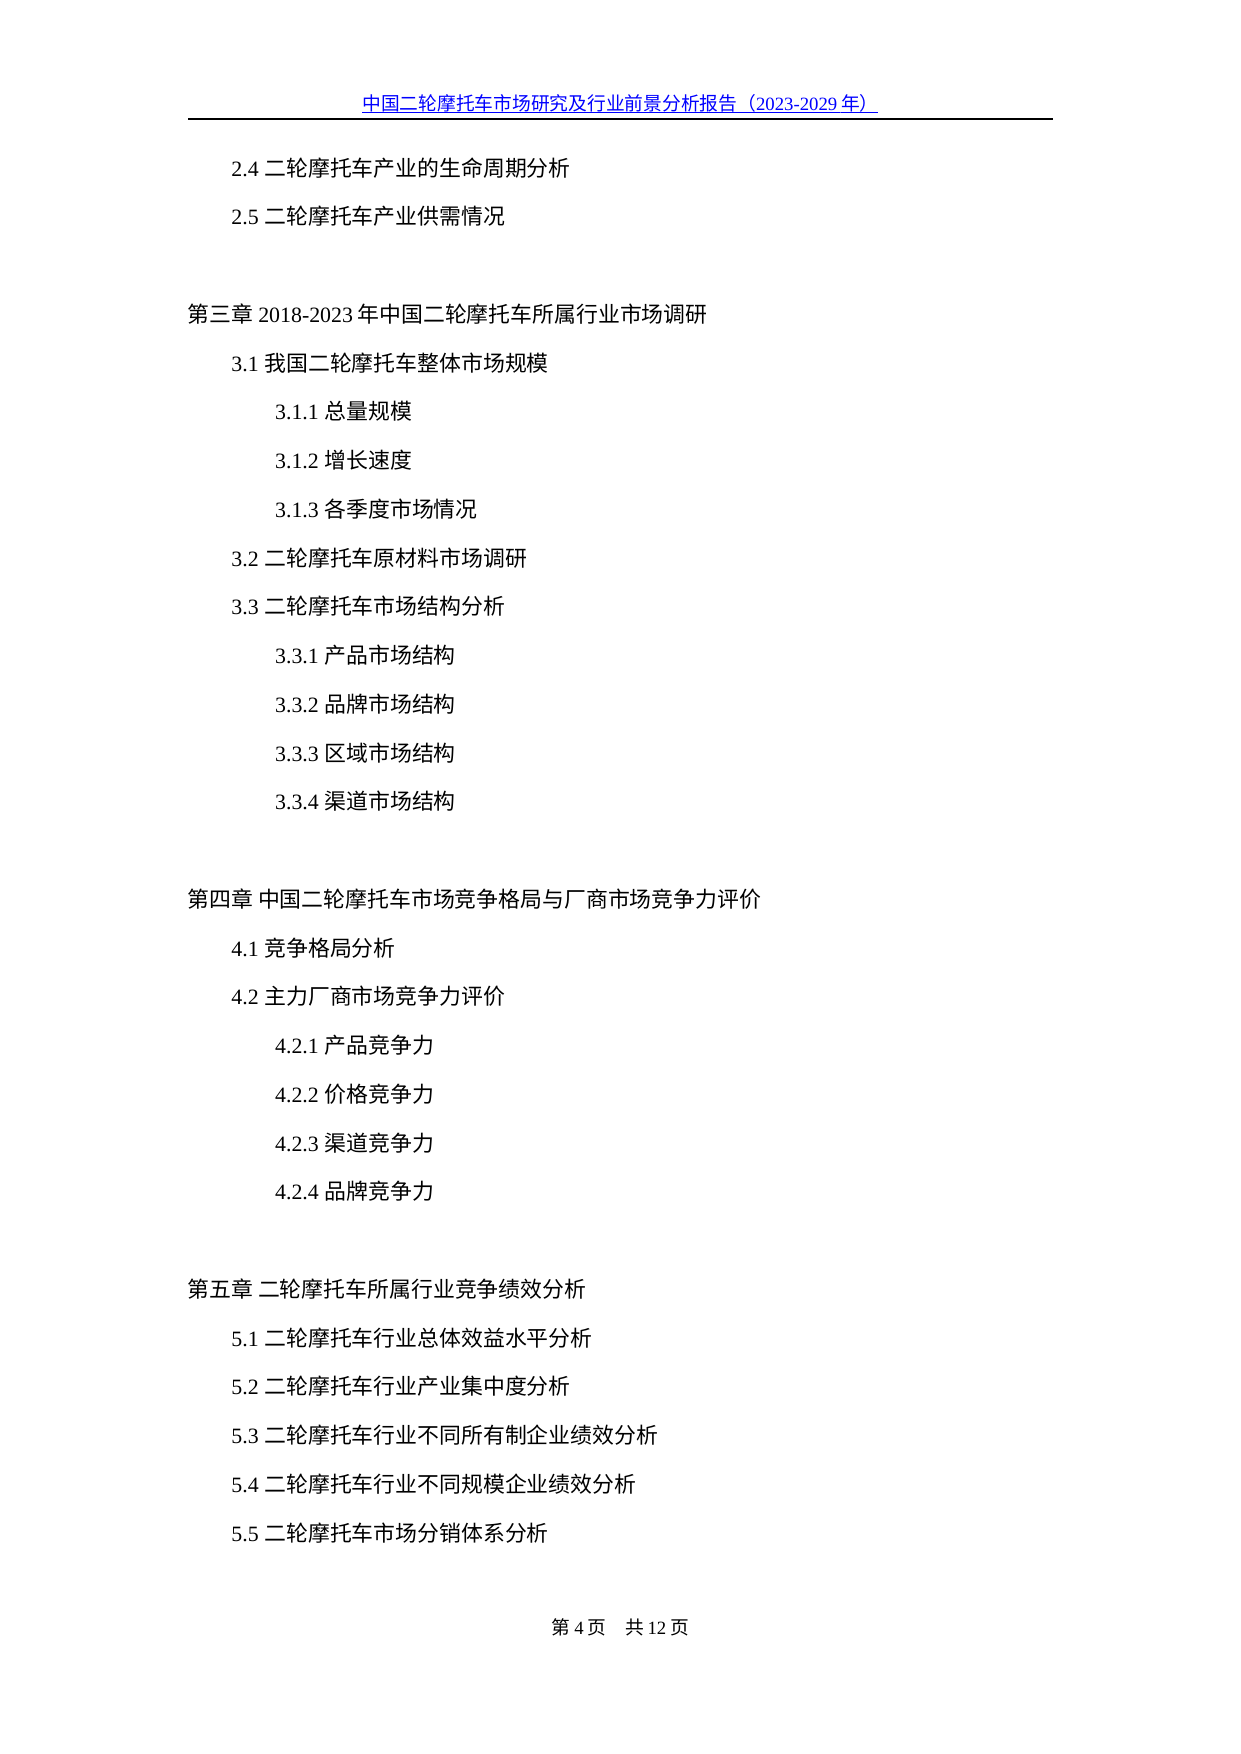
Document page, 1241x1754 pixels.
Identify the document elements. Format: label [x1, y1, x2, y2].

text [187, 150, 1053, 1548]
